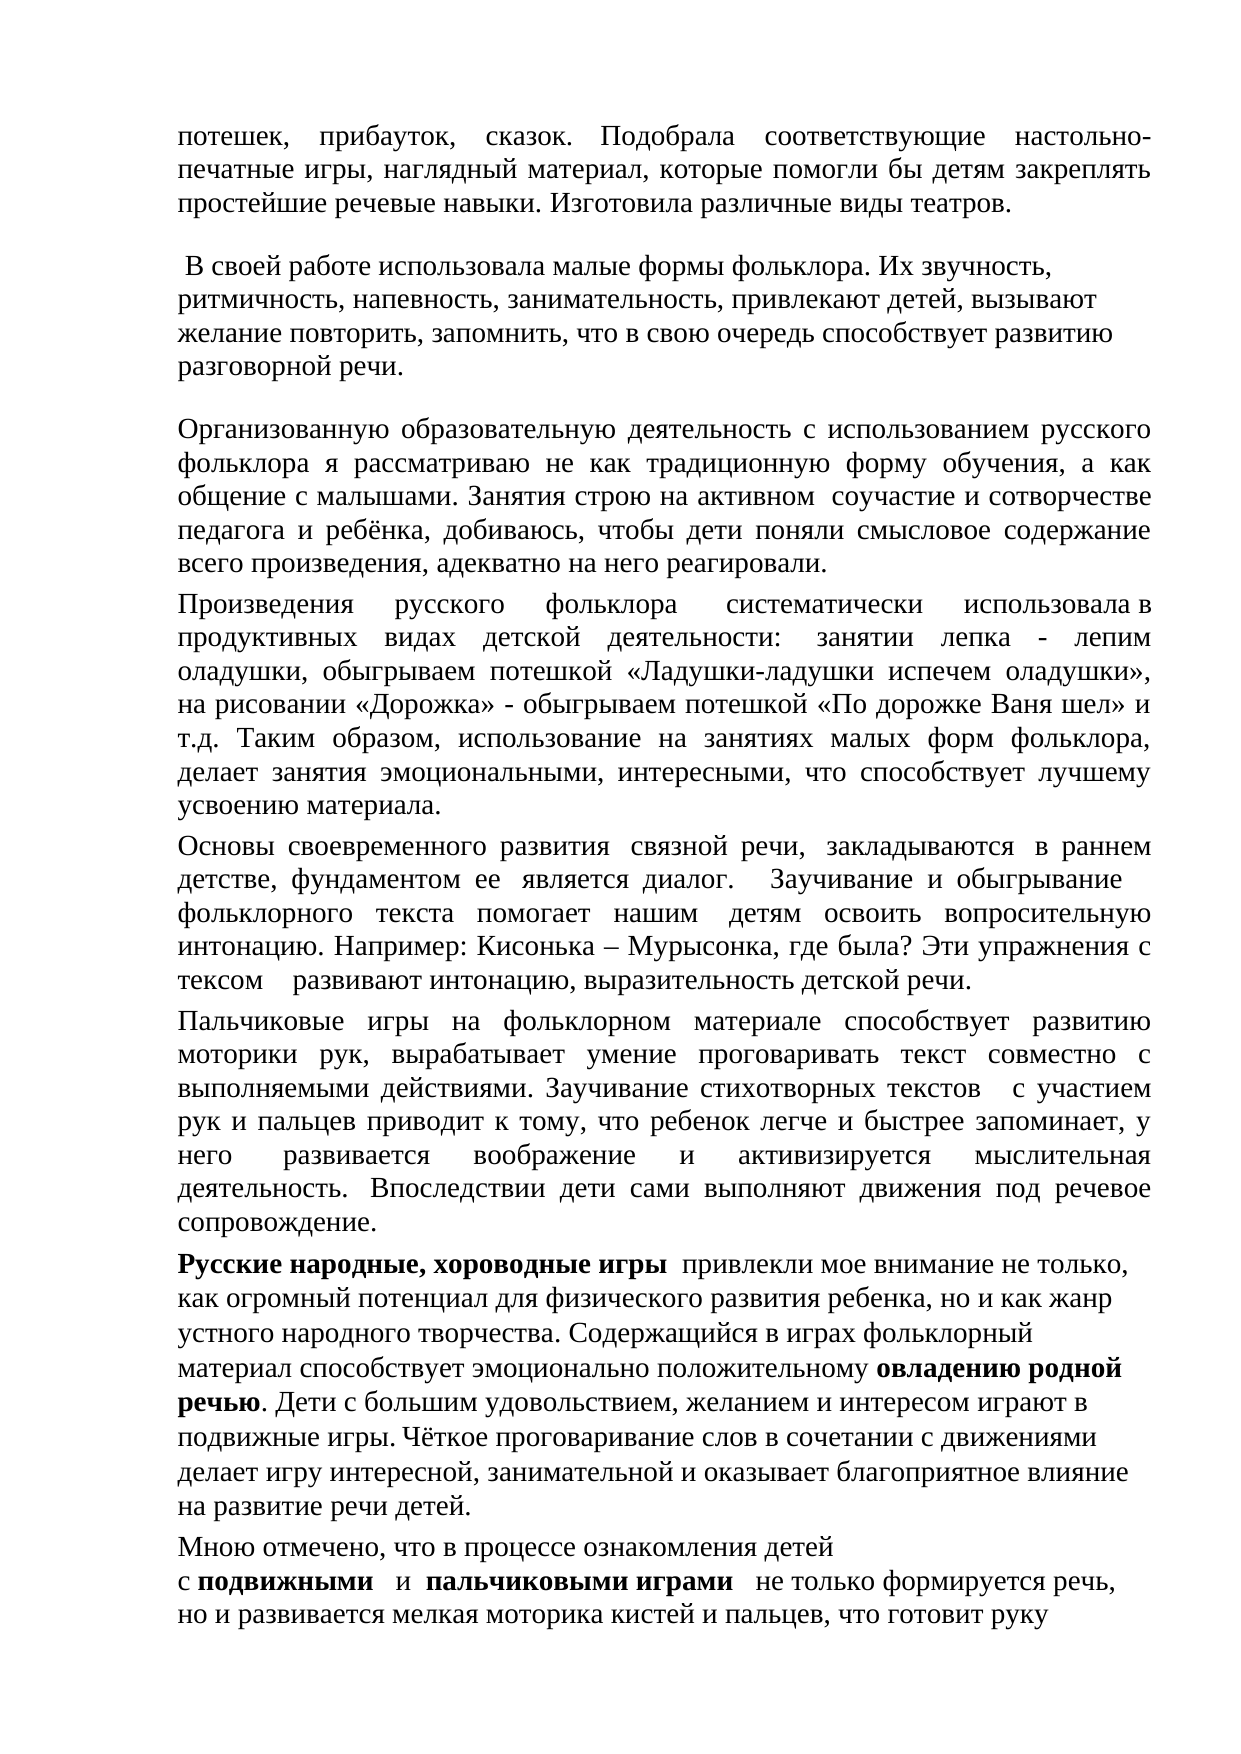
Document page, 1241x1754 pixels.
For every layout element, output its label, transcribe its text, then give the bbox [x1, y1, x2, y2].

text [177, 1529, 1152, 1630]
text В своей работе использовала малые формы фольклора. Их звучность, ритмичность, напевность, занимательность, привлекают детей, вызывают желание повторить, запомнить, что в свою очередь способствует развитию разговорной речи. [177, 248, 1152, 382]
text Пальчиковые игры на фольклорном материале способствует развитию моторики рук, вырабатывает умение проговаривать текст совместно с выполняемыми действиями. Заучивание стихотворных текстов с участием рук и пальцев приводит к тому, что ребенок легче и быстрее запоминает, у него развивается воображение и активизируется мыслительная деятельность. Впоследствии дети сами выполняют движения под речевое сопровождение. [177, 1003, 1152, 1237]
text Произведения русского фольклора систематически использовала в продуктивных видах детской деятельности: занятии лепка - лепим оладушки, обыгрываем потешкой «Ладушки-ладушки испечем оладушки», на рисовании «Дорожка» - обыгрываем потешкой «По дорожке Ваня шел» и т.д. Таким образом, использование на занятиях малых форм фольклора, делает занятия эмоциональными, интересными, что способствует лучшему усвоению материала. [177, 586, 1152, 821]
text Организованную образовательную деятельность с использованием русского фольклора я рассматриваю не как традиционную форму обучения, а как общение с малышами. Занятия строю на активном соучастие и сотворчестве педагога и ребёнка, добиваюсь, чтобы дети поняли смысловое содержание всего произведения, адекватно на него реагировали. [177, 411, 1152, 579]
text Русские народные, хороводные игры привлекли мое внимание не только, как огромный потенциал для физического развития ребенка, но и как жанр устного народного творчества. Содержащийся в играх фольклорный материал способствует эмоционально положительному овладению родной речью. Дети с большим удовольствием, желанием и интересом играют в подвижные игры. Чёткое проговаривание слов в сочетании с движениями делает игру интересной, занимательной и оказывает благоприятное влияние на развитие речи детей. [177, 1244, 1152, 1522]
text Основы своевременного развития связной речи, закладываются в раннем детстве, фундаментом ее является диалог. Заучивание и обыгрывание фольклорного текста помогает нашим детям освоить вопросительную интонацию. Например: Кисонька – Мурысонка, где была? Эти упражнения с тексом развивают интонацию, выразительность детской речи. [177, 828, 1152, 996]
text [177, 118, 1152, 219]
